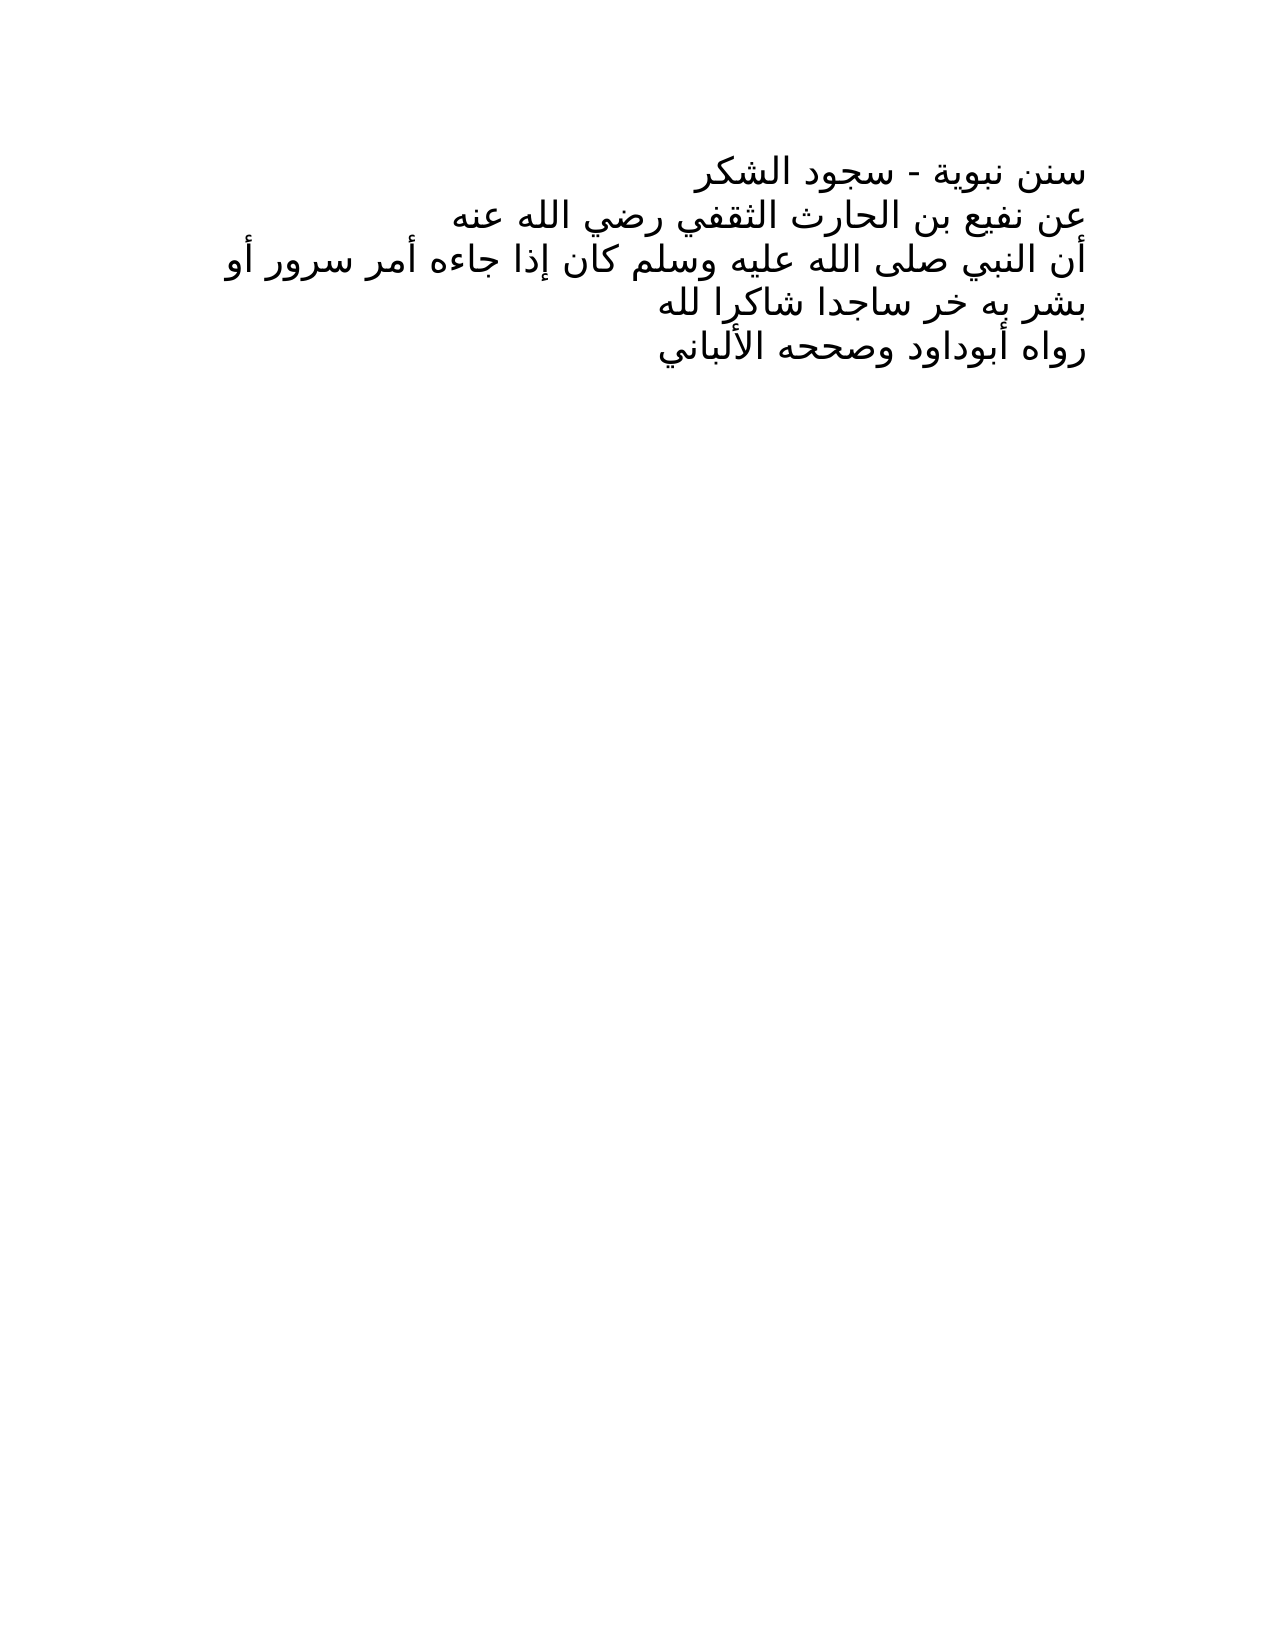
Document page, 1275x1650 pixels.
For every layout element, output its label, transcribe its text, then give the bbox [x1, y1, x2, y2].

text عن نفيع بن الحارث الثقفي رضي الله عنه [187, 194, 1087, 237]
text رواه أبوداود وصححه الألباني [187, 324, 1087, 368]
text سنن نبوية - سجود الشكر [187, 150, 1087, 194]
text أن النبي صلى الله عليه وسلم كان إذا جاءه أمر سرور أو بشر به خر ساجدا شاكرا لله [187, 237, 1087, 324]
